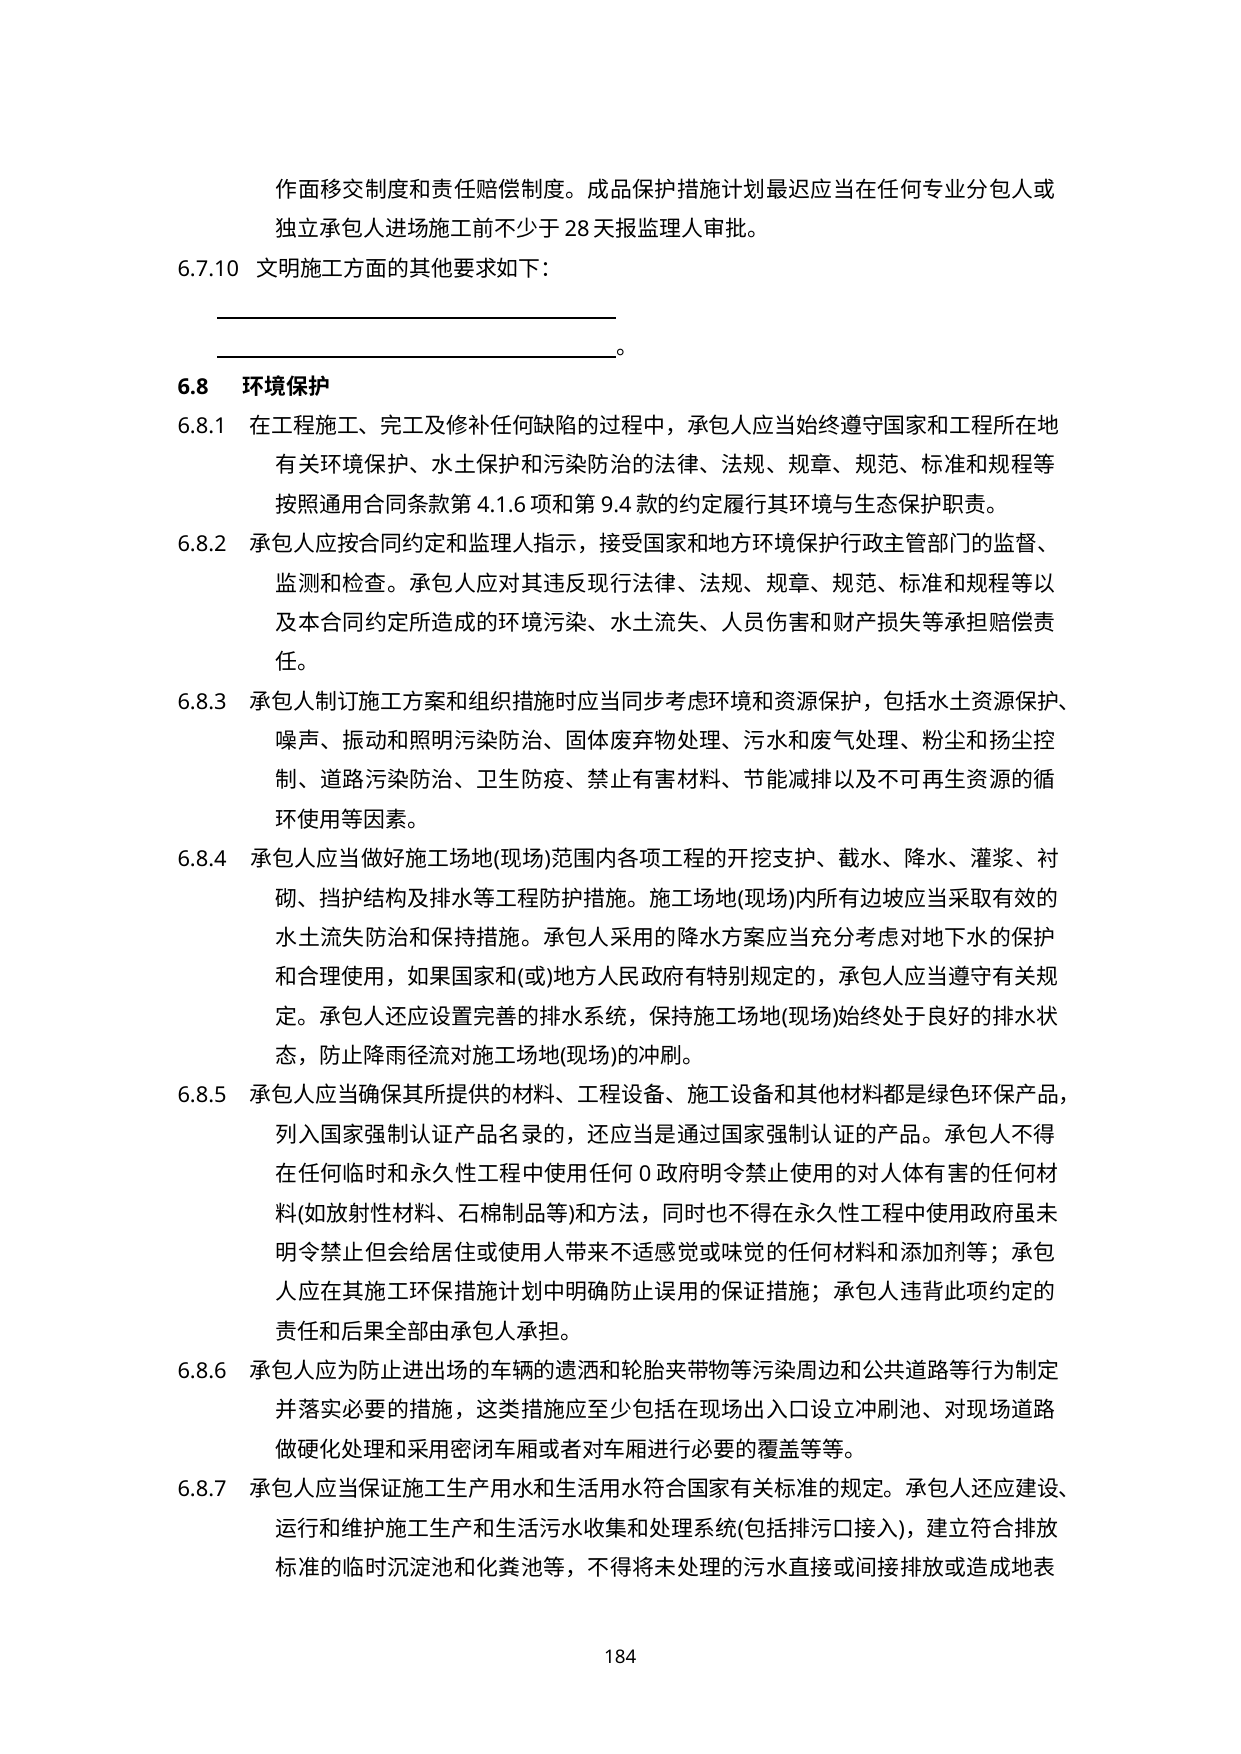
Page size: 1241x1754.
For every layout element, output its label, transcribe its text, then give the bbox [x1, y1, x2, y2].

text 6.8.1 在工程施工、完工及修补任何缺陷的过程中，承包人应当始终遵守国家和工程所在地有关环境保护、水土保护和污染防治的法律、法规、规章、规范、标准和规程等，按照通用合同条款第4.1.6项和第9.4款的约定履行其环境与生态保护职责。 [177, 402, 1059, 520]
text 6.8 环境保护 [177, 363, 1059, 402]
text 6.8.6 承包人应为防止进出场的车辆的遗洒和轮胎夹带物等污染周边和公共道路等行为制定并落实必要的措施，这类措施应至少包括在现场出入口设立冲刷池、对现场道路做硬化处理和采用密闭车厢或者对车厢进行必要的覆盖等等。 [177, 1347, 1059, 1465]
text 6.8.5 承包人应当确保其所提供的材料、工程设备、施工设备和其他材料都是绿色环保产品，列入国家强制认证产品名录的，还应当是通过国家强制认证的产品。承包人不得在任何临时和永久性工程中使用任何0政府明令禁止使用的对人体有害的任何材料(如放射性材料、石棉制品等)和方法，同时也不得在永久性工程中使用政府虽未明令禁止但会给居住或使用人带来不适感觉或味觉的任何材料和添加剂等；承包人应在其施工环保措施计划中明确防止误用的保证措施；承包人违背此项约定的责任和后果全部由承包人承担。 [177, 1071, 1059, 1347]
text 6.7.10 文明施工方面的其他要求如下： [177, 244, 1059, 284]
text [177, 165, 1059, 244]
text 6.8.4 承包人应当做好施工场地(现场)范围内各项工程的开挖支护、截水、降水、灌浆、衬砌、挡护结构及排水等工程防护措施。施工场地(现场)内所有边坡应当采取有效的水土流失防治和保持措施。承包人采用的降水方案应当充分考虑对地下水的保护和合理使用，如果国家和(或)地方人民政府有特别规定的，承包人应当遵守有关规定。承包人还应设置完善的排水系统，保持施工场地(现场)始终处于良好的排水状态，防止降雨径流对施工场地(现场)的冲刷。 [177, 835, 1059, 1071]
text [177, 1465, 1059, 1583]
text 6.8.3 承包人制订施工方案和组织措施时应当同步考虑环境和资源保护，包括水土资源保护、噪声、振动和照明污染防治、固体废弃物处理、污水和废气处理、粉尘和扬尘控制、道路污染防治、卫生防疫、禁止有害材料、节能减排以及不可再生资源的循环使用等因素。 [177, 678, 1059, 835]
text 。 [177, 323, 1059, 363]
text 6.8.2 承包人应按合同约定和监理人指示，接受国家和地方环境保护行政主管部门的监督、监测和检查。承包人应对其违反现行法律、法规、规章、规范、标准和规程等以及本合同约定所造成的环境污染、水土流失、人员伤害和财产损失等承担赔偿责任。 [177, 520, 1059, 678]
